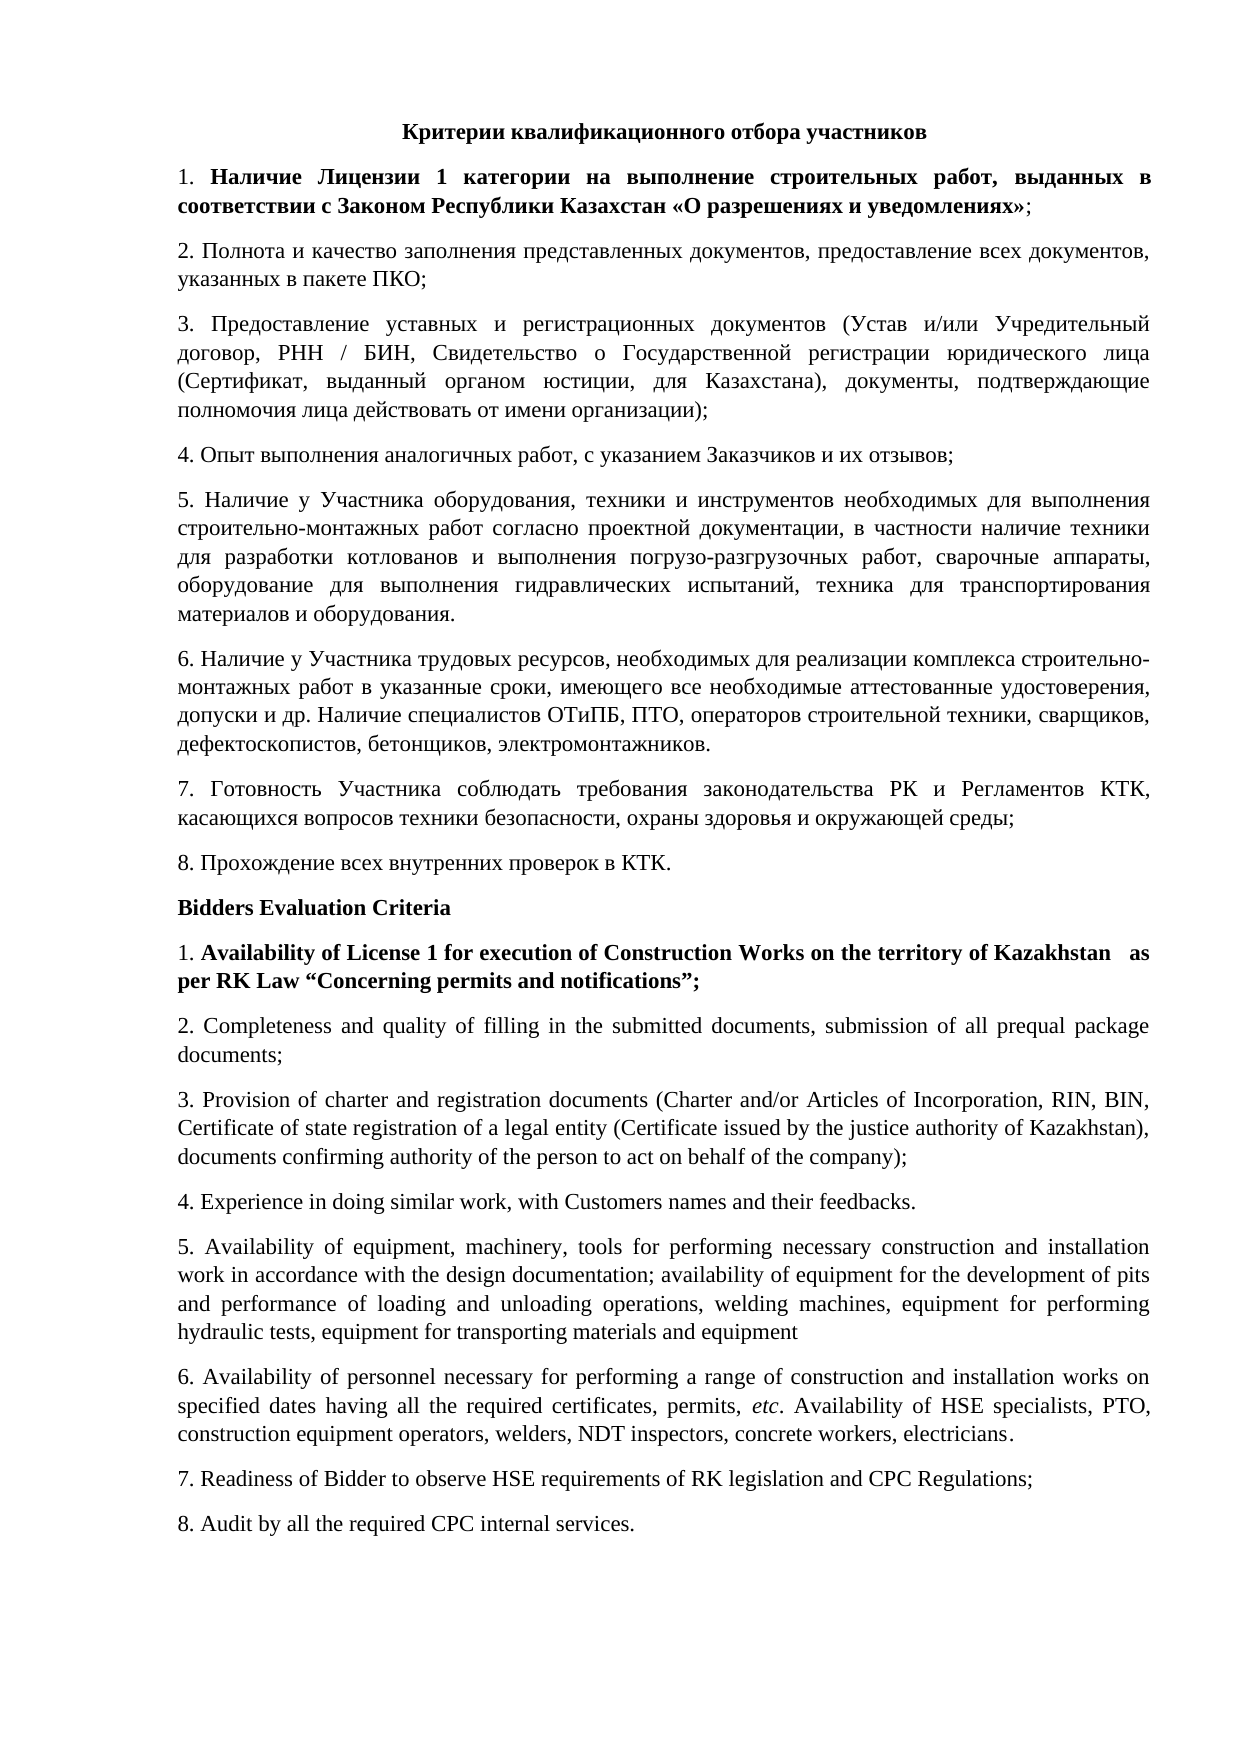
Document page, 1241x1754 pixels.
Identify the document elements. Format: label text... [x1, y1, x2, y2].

text 1. Availability of License 1 for execution of Construction Works on the territory of Kazakhstan as per RK Law “Concerning permits and notifications”; [177, 939, 1152, 994]
text 6. Availability of personnel necessary for performing a range of construction and installation works on specified dates having all the required certificates, permits, etc. Availability of HSE specialists, PTO, construction equipment operators, welders, NDT inspectors, concrete workers, electricians. [177, 1363, 1152, 1447]
text 6. Наличие у Участника трудовых ресурсов, необходимых для реализации комплекса строительно-монтажных работ в указанные сроки, имеющего все необходимые аттестованные удостоверения, допуски и др. Наличие специалистов ОТиПБ, ПТО, операторов строительной техники, сварщиков, дефектоскопистов, бетонщиков, электромонтажников. [177, 645, 1152, 756]
text Критерии квалификационного отбора участников [177, 118, 1152, 144]
text 8. Audit by all the required CPC internal services. [177, 1511, 1152, 1537]
text 4. Опыт выполнения аналогичных работ, с указанием Заказчиков и их отзывов; [177, 441, 1152, 467]
text Bidders Evaluation Criteria [177, 894, 1152, 920]
text 5. Availability of equipment, machinery, tools for performing necessary construction and installation work in accordance with the design documentation; availability of equipment for the development of pits and performance of loading and unloading operations, welding machines, equipment for performing hydraulic tests, equipment for transporting materials and equipment [177, 1233, 1152, 1345]
text 8. Прохождение всех внутренних проверок в КТК. [177, 849, 1152, 875]
text 4. Experience in doing similar work, with Customers names and their feedbacks. [177, 1188, 1152, 1214]
text 3. Предоставление уставных и регистрационных документов (Устав и/или Учредительный договор, РНН / БИН, Свидетельство о Государственной регистрации юридического лица (Сертификат, выданный органом юстиции, для Казахстана), документы, подтверждающие полномочия лица действовать от имени организации); [177, 310, 1152, 422]
text 3. Provision of charter and registration documents (Charter and/or Articles of Incorporation, RIN, BIN, Certificate of state registration of a legal entity (Certificate issued by the justice authority of Kazakhstan), documents confirming authority of the person to act on behalf of the company); [177, 1086, 1152, 1169]
text 1. Наличие Лицензии 1 категории на выполнение строительных работ, выданных в соответствии с Законом Республики Казахстан «О разрешениях и уведомлениях»; [177, 163, 1152, 218]
text 7. Readiness of Bidder to observe HSE requirements of RK legislation and CPC Regulations; [177, 1465, 1152, 1492]
text 5. Наличие у Участника оборудования, техники и инструментов необходимых для выполнения строительно-монтажных работ согласно проектной документации, в частности наличие техники для разработки котлованов и выполнения погрузо-разгрузочных работ, сварочные аппараты, оборудование для выполнения гидравлических испытаний, техника для транспортирования материалов и оборудования. [177, 486, 1152, 626]
text 7. Готовность Участника соблюдать требования законодательства РК и Регламентов КТК, касающихся вопросов техники безопасности, охраны здоровья и окружающей среды; [177, 775, 1152, 830]
text 2. Completeness and quality of filling in the submitted documents, submission of all prequal package documents; [177, 1012, 1152, 1067]
text 2. Полнота и качество заполнения представленных документов, предоставление всех документов, указанных в пакете ПКО; [177, 237, 1152, 292]
